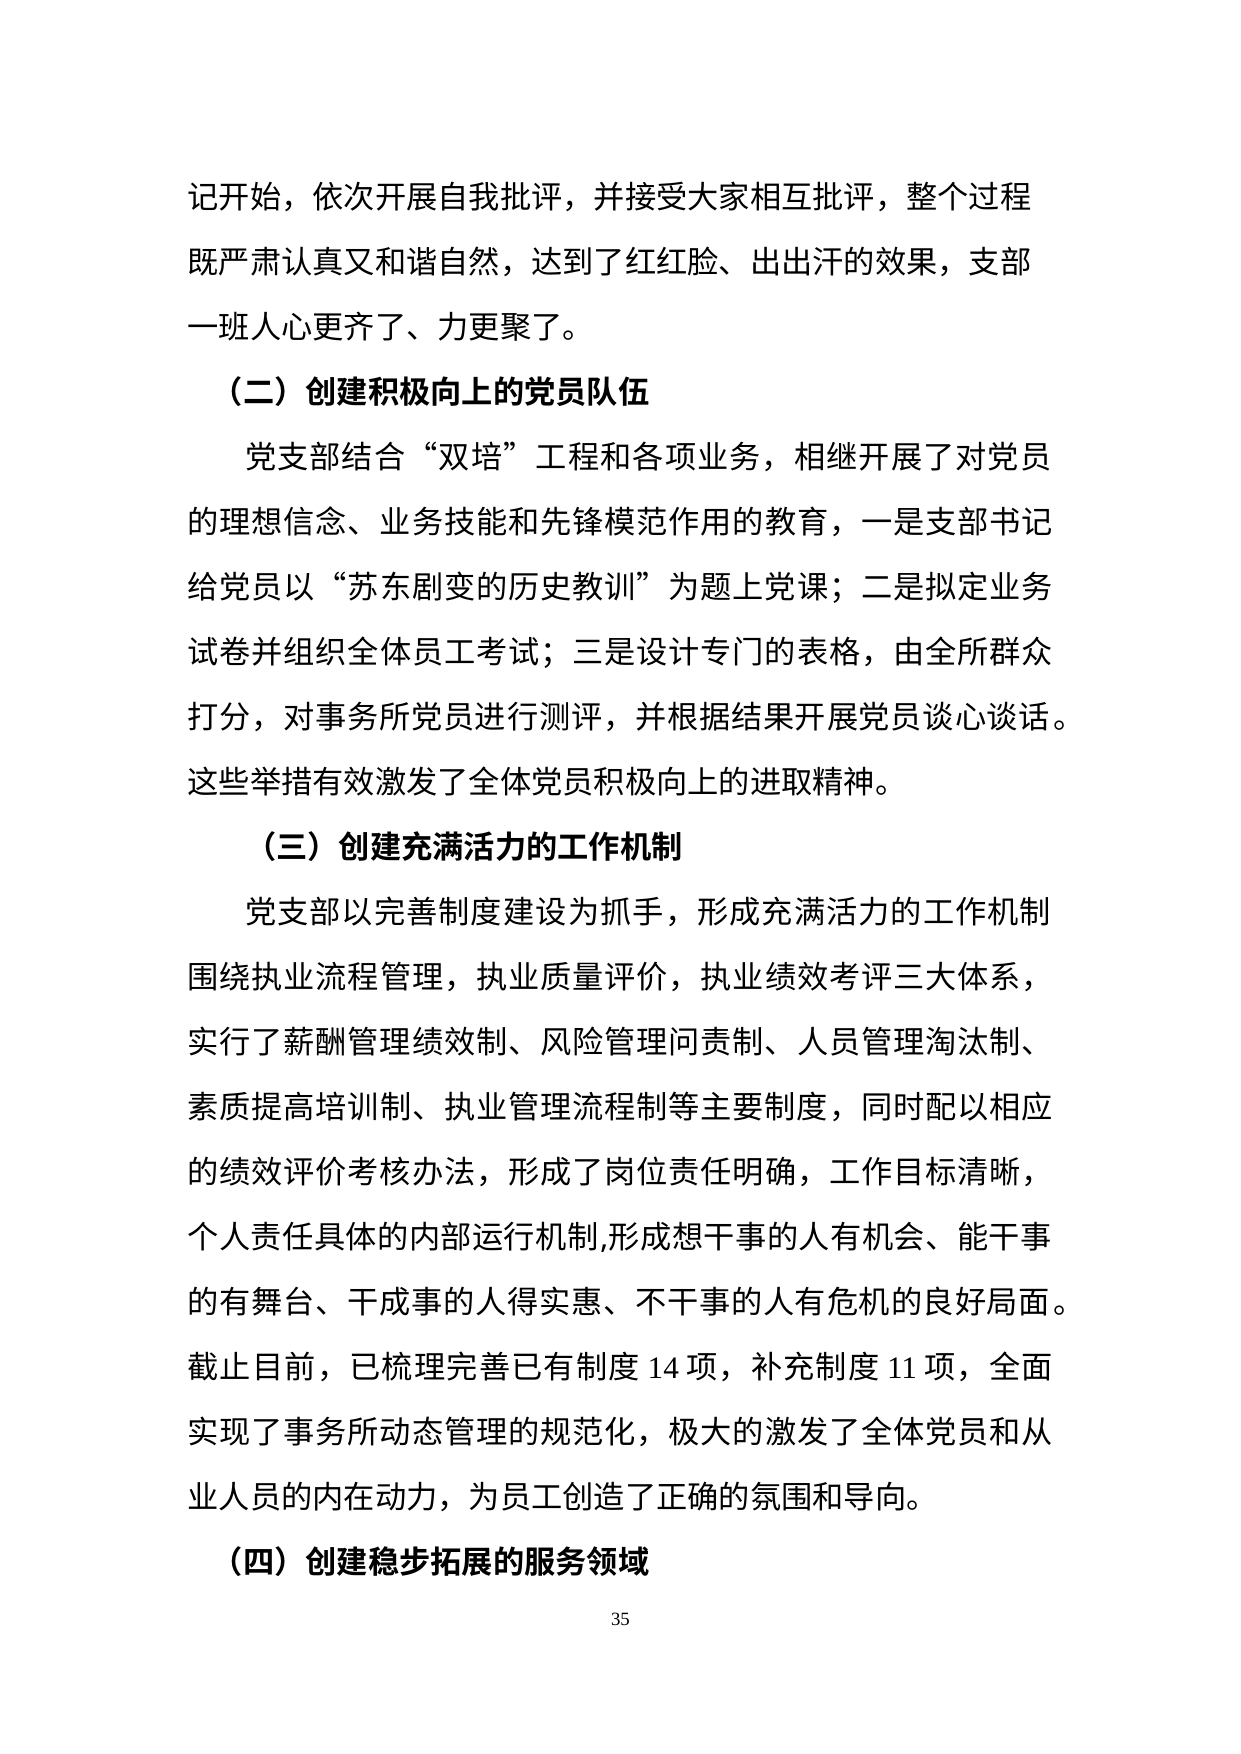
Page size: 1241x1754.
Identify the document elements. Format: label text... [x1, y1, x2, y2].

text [187, 162, 1053, 357]
text （三）创建充满活力的工作机制 [187, 812, 1053, 877]
text 党支部以完善制度建设为抓手，形成充满活力的工作机制。围绕执业流程管理，执业质量评价，执业绩效考评三大体系，实行了薪酬管理绩效制、风险管理问责制、人员管理淘汰制、素质提高培训制、执业管理流程制等主要制度，同时配以相应的绩效评价考核办法，形成了岗位责任明确，工作目标清晰，个人责任具体的内部运行机制,形成想干事的人有机会、能干事的有舞台、干成事的人得实惠、不干事的人有危机的良好局面。截止目前，已梳理完善已有制度14项，补充制度11项，全面实现了事务所动态管理的规范化，极大的激发了全体党员和从业人员的内在动力，为员工创造了正确的氛围和导向。 [187, 877, 1053, 1527]
text （四）创建稳步拓展的服务领域 [187, 1527, 1053, 1592]
text （二）创建积极向上的党员队伍 [187, 357, 1053, 422]
text 党支部结合“双培”工程和各项业务，相继开展了对党员的理想信念、业务技能和先锋模范作用的教育，一是支部书记给党员以“苏东剧变的历史教训”为题上党课；二是拟定业务试卷并组织全体员工考试；三是设计专门的表格，由全所群众打分，对事务所党员进行测评，并根据结果开展党员谈心谈话。这些举措有效激发了全体党员积极向上的进取精神。 [187, 422, 1053, 812]
